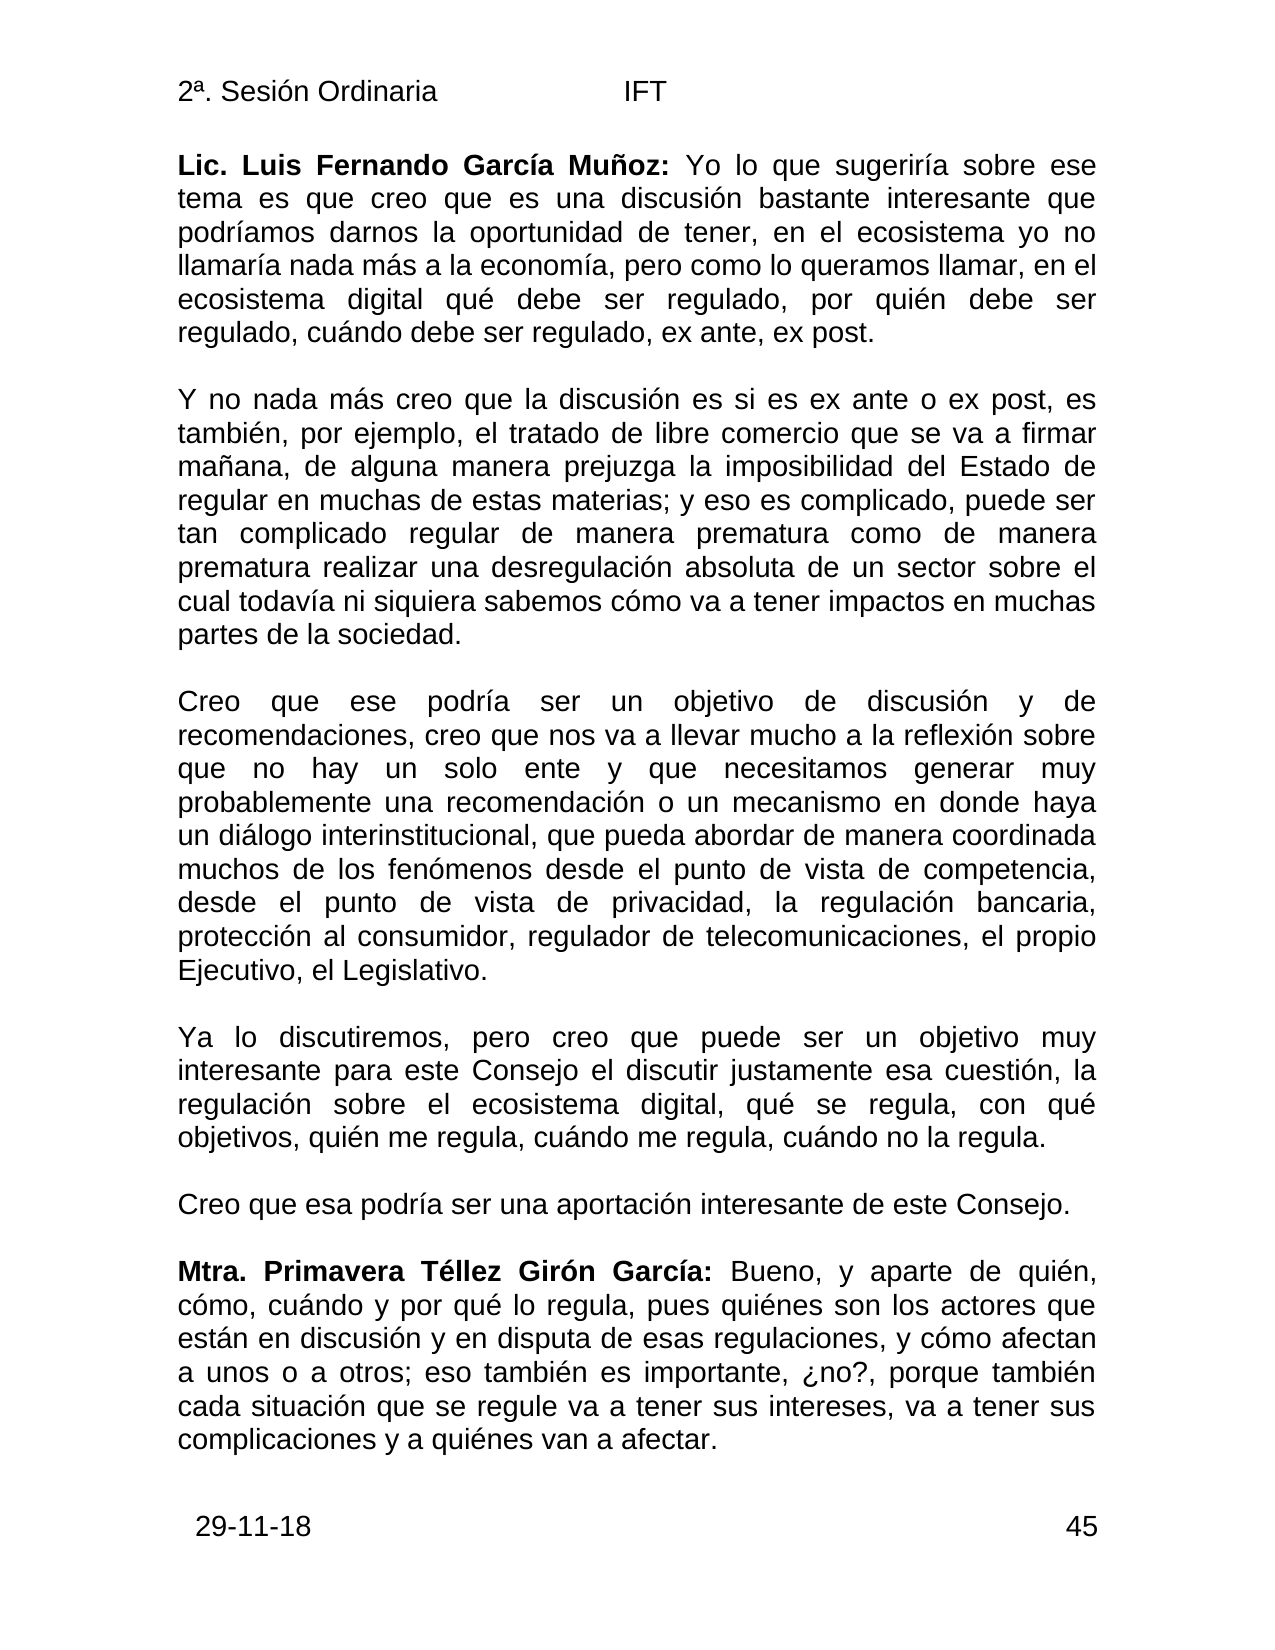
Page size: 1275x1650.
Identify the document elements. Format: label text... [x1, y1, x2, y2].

text Ya lo discutiremos, pero creo que puede ser un objetivo muy interesante para este Consejo el discutir justamente esa cuestión, la regulación sobre el ecosistema digital, qué se regula, con qué objetivos, quién me regula, cuándo me regula, cuándo no la regula. [177, 1020, 1098, 1154]
text Creo que ese podría ser un objetivo de discusión y de recomendaciones, creo que nos va a llevar mucho a la reflexión sobre que no hay un solo ente y que necesitamos generar muy probablemente una recomendación o un mecanismo en donde haya un diálogo interinstitucional, que pueda abordar de manera coordinada muchos de los fenómenos desde el punto de vista de competencia, desde el punto de vista de privacidad, la regulación bancaria, protección al consumidor, regulador de telecomunicaciones, el propio Ejecutivo, el Legislativo. [177, 684, 1098, 986]
text Mtra. Primavera Téllez Girón García: Bueno, y aparte de quién, cómo, cuándo y por qué lo regula, pues quiénes son los actores que están en discusión y en disputa de esas regulaciones, y cómo afectan a unos o a otros; eso también es importante, ¿no?, porque también cada situación que se regule va a tener sus intereses, va a tener sus complicaciones y a quiénes van a afectar. [177, 1254, 1098, 1456]
text Creo que esa podría ser una aportación interesante de este Consejo. [177, 1187, 1098, 1221]
text Y no nada más creo que la discusión es si es ex ante o ex post, es también, por ejemplo, el tratado de libre comercio que se va a firmar mañana, de alguna manera prejuzga la imposibilidad del Estado de regular en muchas de estas materias; y eso es complicado, puede ser tan complicado regular de manera prematura como de manera prematura realizar una desregulación absoluta de un sector sobre el cual todavía ni siquiera sabemos cómo va a tener impactos en muchas partes de la sociedad. [177, 382, 1098, 651]
text Lic. Luis Fernando García Muñoz: Yo lo que sugeriría sobre ese tema es que creo que es una discusión bastante interesante que podríamos darnos la oportunidad de tener, en el ecosistema yo no llamaría nada más a la economía, pero como lo queramos llamar, en el ecosistema digital qué debe ser regulado, por quién debe ser regulado, cuándo debe ser regulado, ex ante, ex post. [177, 148, 1098, 349]
